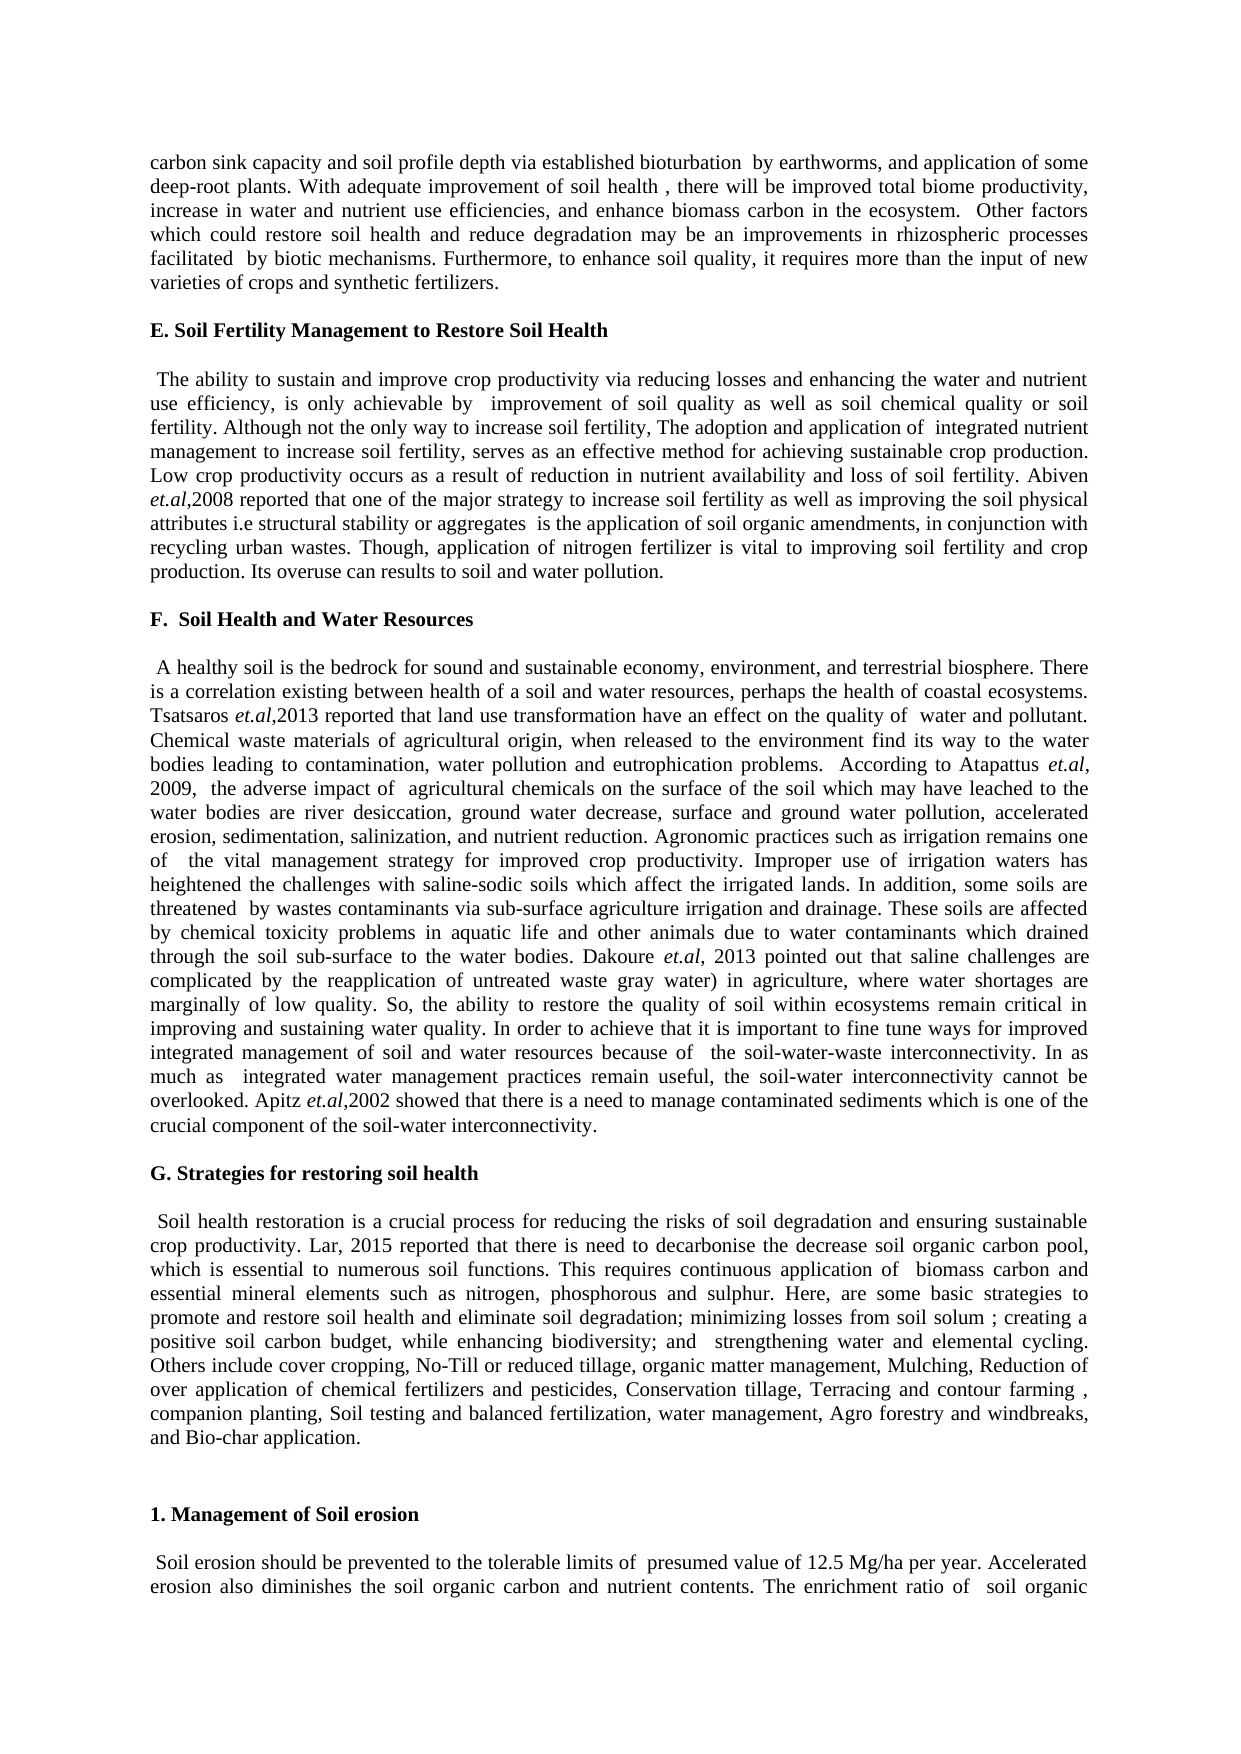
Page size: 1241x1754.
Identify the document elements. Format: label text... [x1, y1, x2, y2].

text A healthy soil is the bedrock for sound and sustainable economy, environment, and terrestrial biosphere. There is a correlation existing between health of a soil and water resources, perhaps the health of coastal ecosystems. Tsatsaros et.al,2013 reported that land use transformation have an effect on the quality of water and pollutant. Chemical waste materials of agricultural origin, when released to the environment find its way to the water bodies leading to contamination, water pollution and eutrophication problems. According to Atapattus et.al, 2009, the adverse impact of agricultural chemicals on the surface of the soil which may have leached to the water bodies are river desiccation, ground water decrease, surface and ground water pollution, accelerated erosion, sedimentation, salinization, and nutrient reduction. Agronomic practices such as irrigation remains one of the vital management strategy for improved crop productivity. Improper use of irrigation waters has heightened the challenges with saline-sodic soils which affect the irrigated lands. In addition, some soils are threatened by wastes contaminants via sub-surface agriculture irrigation and drainage. These soils are affected by chemical toxicity problems in aquatic life and other animals due to water contaminants which drained through the soil sub-surface to the water bodies. Dakoure et.al, 2013 pointed out that saline challenges are complicated by the reapplication of untreated waste gray water) in agriculture, where water shortages are marginally of low quality. So, the ability to restore the quality of soil within ecosystems remain critical in improving and sustaining water quality. In order to achieve that it is important to fine tune ways for improved integrated management of soil and water resources because of the soil-water-waste interconnectivity. In as much as integrated water management practices remain useful, the soil-water interconnectivity cannot be overlooked. Apitz et.al,2002 showed that there is a need to manage contaminated sediments which is one of the crucial component of the soil-water interconnectivity. [150, 655, 1090, 1137]
text G. Strategies for restoring soil health [150, 1161, 1090, 1185]
text 1. Management of Soil erosion [150, 1501, 1090, 1526]
text The ability to sustain and improve crop productivity via reducing losses and enhancing the water and nutrient use efficiency, is only achievable by improvement of soil quality as well as soil chemical quality or soil fertility. Although not the only way to increase soil fertility, The adoption and application of integrated nutrient management to increase soil fertility, serves as an effective method for achieving sustainable crop production. Low crop productivity occurs as a result of reduction in nutrient availability and loss of soil fertility. Abiven et.al,2008 reported that one of the major strategy to increase soil fertility as well as improving the soil physical attributes i.e structural stability or aggregates is the application of soil organic amendments, in conjunction with recycling urban wastes. Though, application of nitrogen fertilizer is vital to improving soil fertility and crop production. Its overuse can results to soil and water pollution. [150, 367, 1090, 583]
text Soil health restoration is a crucial process for reducing the risks of soil degradation and ensuring sustainable crop productivity. Lar, 2015 reported that there is need to decarbonise the decrease soil organic carbon pool, which is essential to numerous soil functions. This requires continuous application of biomass carbon and essential mineral elements such as nitrogen, phosphorous and sulphur. Here, are some basic strategies to promote and restore soil health and eliminate soil degradation; minimizing losses from soil solum ; creating a positive soil carbon budget, while enhancing biodiversity; and strengthening water and elemental cycling. Others include cover cropping, No-Till or reduced tillage, organic matter management, Mulching, Reduction of over application of chemical fertilizers and pesticides, Conservation tillage, Terracing and contour farming , companion planting, Soil testing and balanced fertilization, water management, Agro forestry and windbreaks, and Bio-char application. [150, 1209, 1090, 1449]
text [150, 1549, 1090, 1598]
text E. Soil Fertility Management to Restore Soil Health [150, 318, 1090, 342]
text F. Soil Health and Water Resources [150, 607, 1090, 631]
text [150, 150, 1090, 294]
